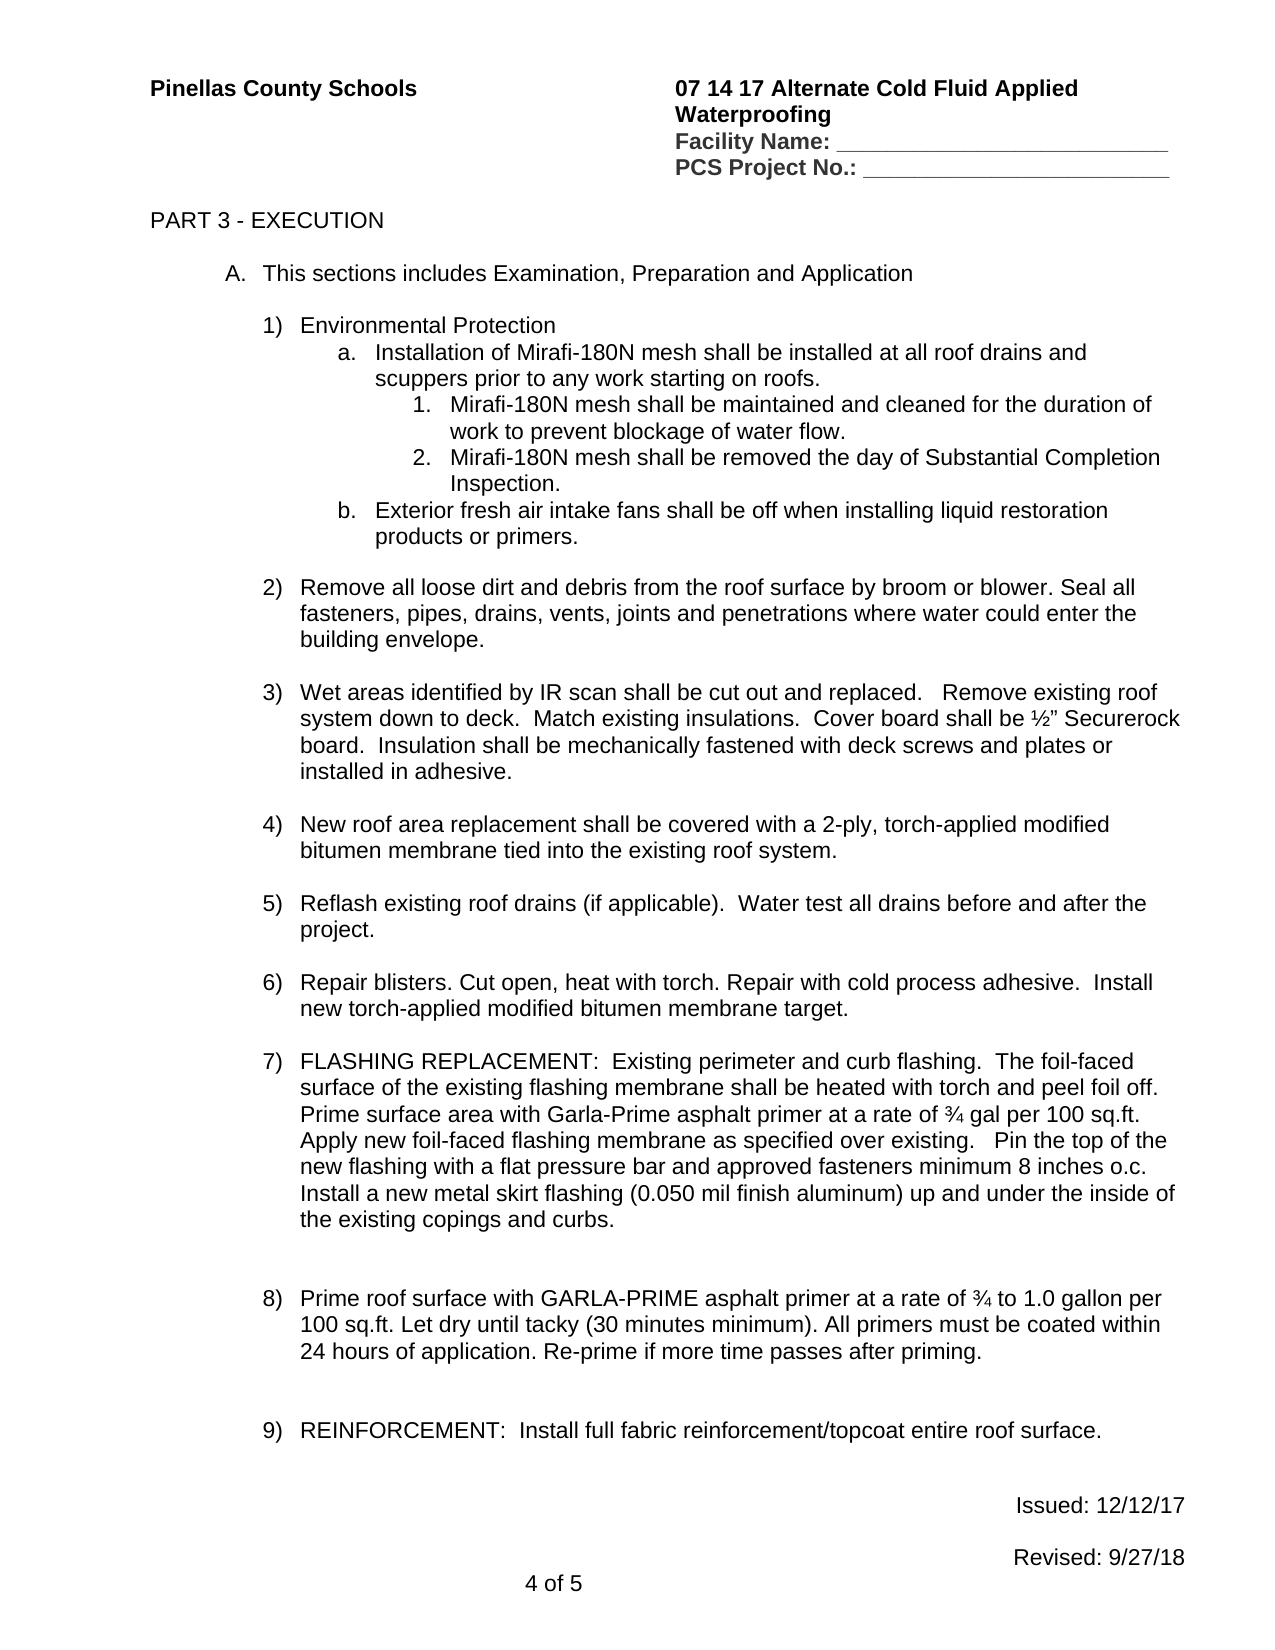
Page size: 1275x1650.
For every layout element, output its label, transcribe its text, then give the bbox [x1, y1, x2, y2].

list Wet areas identified by IR scan shall be cut out and replaced. Remove existing roof system down to deck. Match existing insulations. Cover board shall be ½” Securerock board. Insulation shall be mechanically fastened with deck screws and plates or installed in adhesive. [262, 679, 1185, 784]
list Repair blisters. Cut open, heat with torch. Repair with cold process adhesive. Install new torch-applied modified bitumen membrane target. [262, 969, 1185, 1021]
list New roof area replacement shall be covered with a 2-ply, torch-applied modified bitumen membrane tied into the existing roof system. [262, 811, 1185, 863]
list FLASHING REPLACEMENT: Existing perimeter and curb flashing. The foil-faced surface of the existing flashing membrane shall be heated with torch and peel foil off. Prime surface area with Garla-Prime asphalt primer at a rate of ¾ gal per 100 sq.ft. Apply new foil-faced flashing membrane as specified over existing. Pin the top of the new flashing with a flat pressure bar and approved fasteners minimum 8 inches o.c. Install a new metal skirt flashing (0.050 mil finish aluminum) up and under the inside of the existing copings and curbs. [262, 1048, 1185, 1232]
list This sections includes Examination, Preparation and Application [225, 259, 1185, 286]
list Mirafi-180N mesh shall be removed the day of Substantial Completion Inspection. [412, 444, 1185, 497]
list Exterior fresh air intake fans shall be off when installing liquid restoration products or primers. [337, 497, 1185, 549]
text PART 3 - EXECUTION [150, 207, 1185, 233]
list Prime roof surface with GARLA-PRIME asphalt primer at a rate of ¾ to 1.0 gallon per 100 sq.ft. Let dry until tacky (30 minutes minimum). All primers must be coated within 24 hours of application. Re-prime if more time passes after priming. [262, 1285, 1185, 1364]
list Mirafi-180N mesh shall be maintained and cleaned for the duration of work to prevent blockage of water flow. [412, 391, 1185, 444]
list Installation of Mirafi-180N mesh shall be installed at all roof drains and scuppers prior to any work starting on roofs. [337, 338, 1185, 391]
list Remove all loose dirt and debris from the roof surface by broom or blower. Seal all fasteners, pipes, drains, vents, joints and penetrations where water could enter the building envelope. [262, 573, 1185, 652]
list REINFORCEMENT: Install full fabric reinforcement/topcoat entire roof surface. [262, 1417, 1185, 1443]
list Environmental Protection [262, 312, 1185, 338]
list Reflash existing roof drains (if applicable). Water test all drains before and after the project. [262, 890, 1185, 942]
